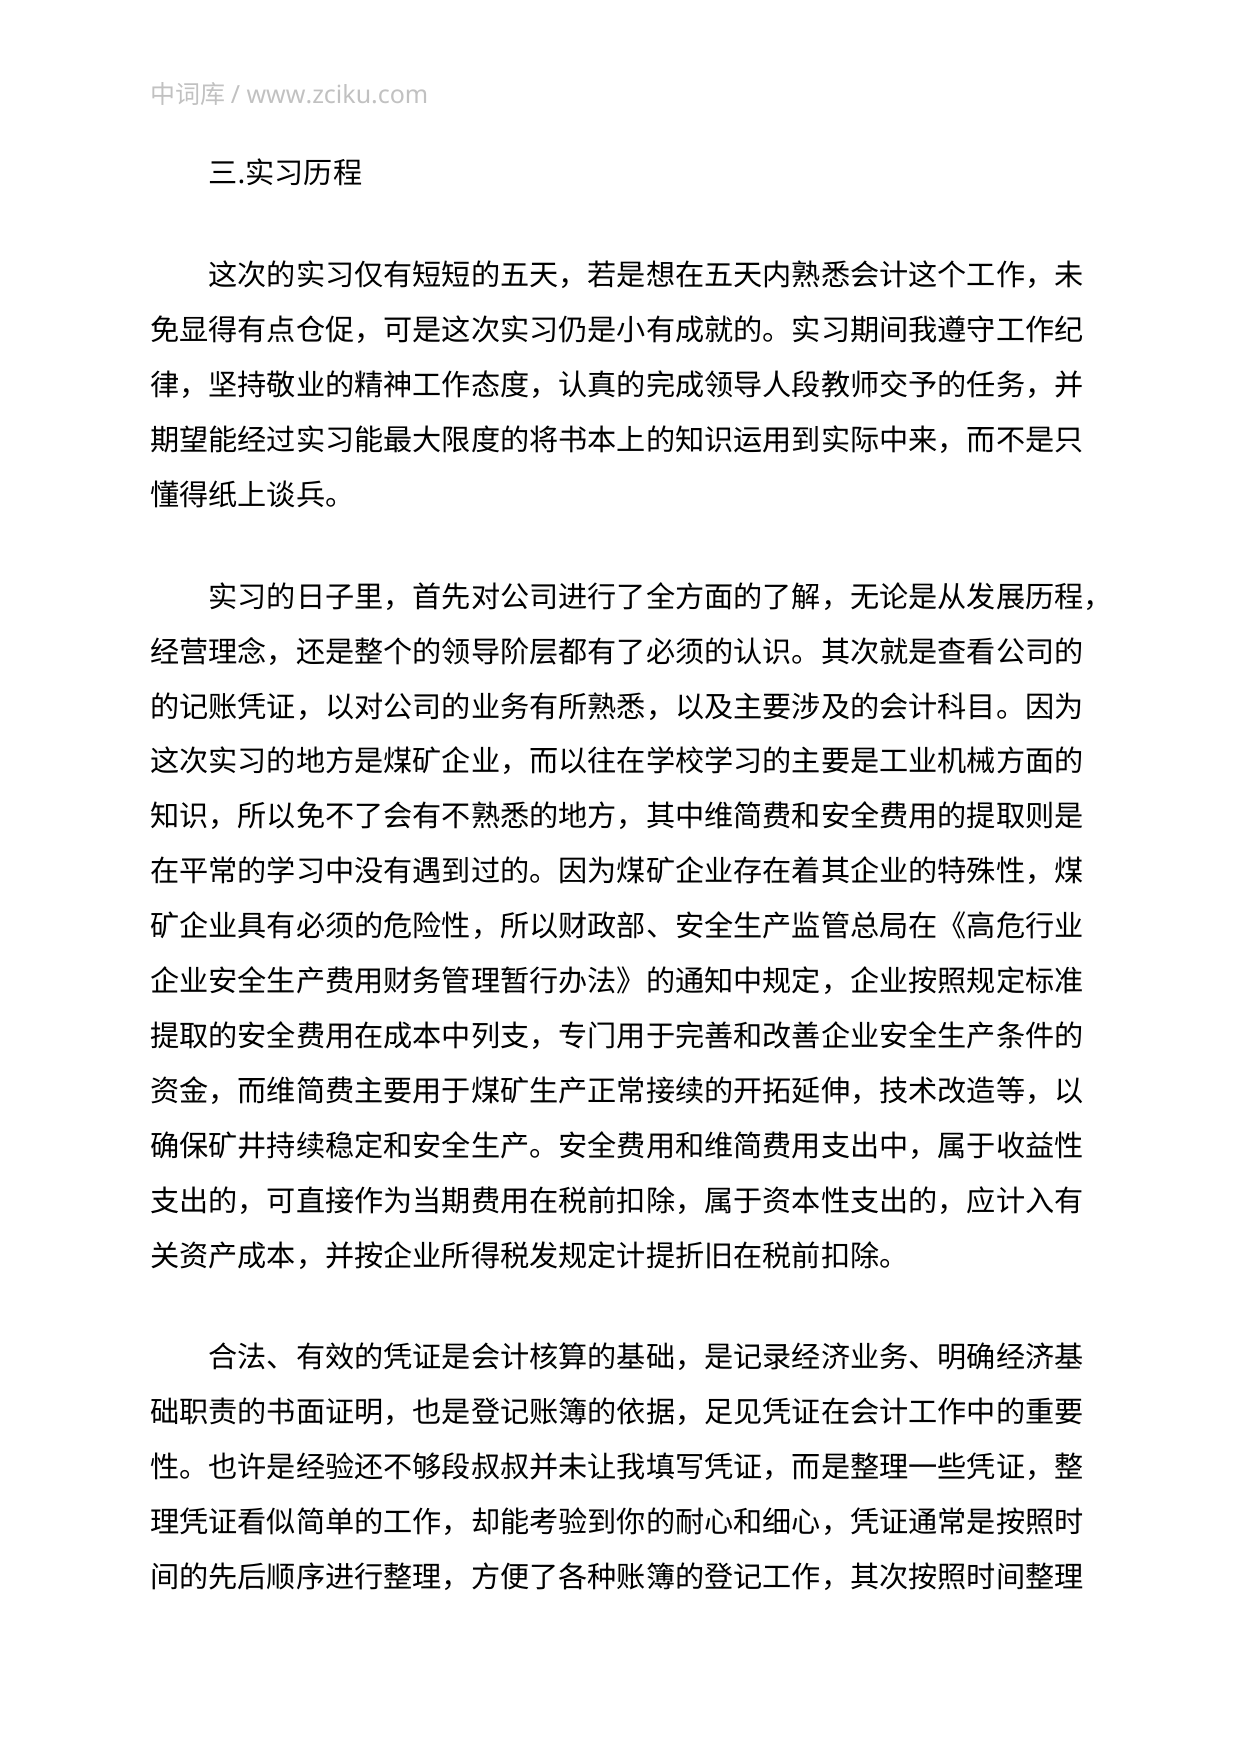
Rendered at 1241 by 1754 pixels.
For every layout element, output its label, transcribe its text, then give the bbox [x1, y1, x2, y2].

text 三.实习历程 [150, 150, 1090, 192]
text 这次的实习仅有短短的五天，若是想在五天内熟悉会计这个工作，未免显得有点仓促，可是这次实习仍是小有成就的。实习期间我遵守工作纪律，坚持敬业的精神工作态度，认真的完成领导人段教师交予的任务，并期望能经过实习能最大限度的将书本上的知识运用到实际中来，而不是只懂得纸上谈兵。 [150, 252, 1090, 514]
text 实习的日子里，首先对公司进行了全方面的了解，无论是从发展历程，经营理念，还是整个的领导阶层都有了必须的认识。其次就是查看公司的的记账凭证，以对公司的业务有所熟悉，以及主要涉及的会计科目。因为这次实习的地方是煤矿企业，而以往在学校学习的主要是工业机械方面的知识，所以免不了会有不熟悉的地方，其中维简费和安全费用的提取则是在平常的学习中没有遇到过的。因为煤矿企业存在着其企业的特殊性，煤矿企业具有必须的危险性，所以财政部、安全生产监管总局在《高危行业企业安全生产费用财务管理暂行办法》的通知中规定，企业按照规定标准提取的安全费用在成本中列支，专门用于完善和改善企业安全生产条件的资金，而维简费主要用于煤矿生产正常接续的开拓延伸，技术改造等，以确保矿井持续稳定和安全生产。安全费用和维简费用支出中，属于收益性支出的，可直接作为当期费用在税前扣除，属于资本性支出的，应计入有关资产成本，并按企业所得税发规定计提折旧在税前扣除。 [150, 573, 1090, 1274]
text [150, 1334, 1090, 1596]
